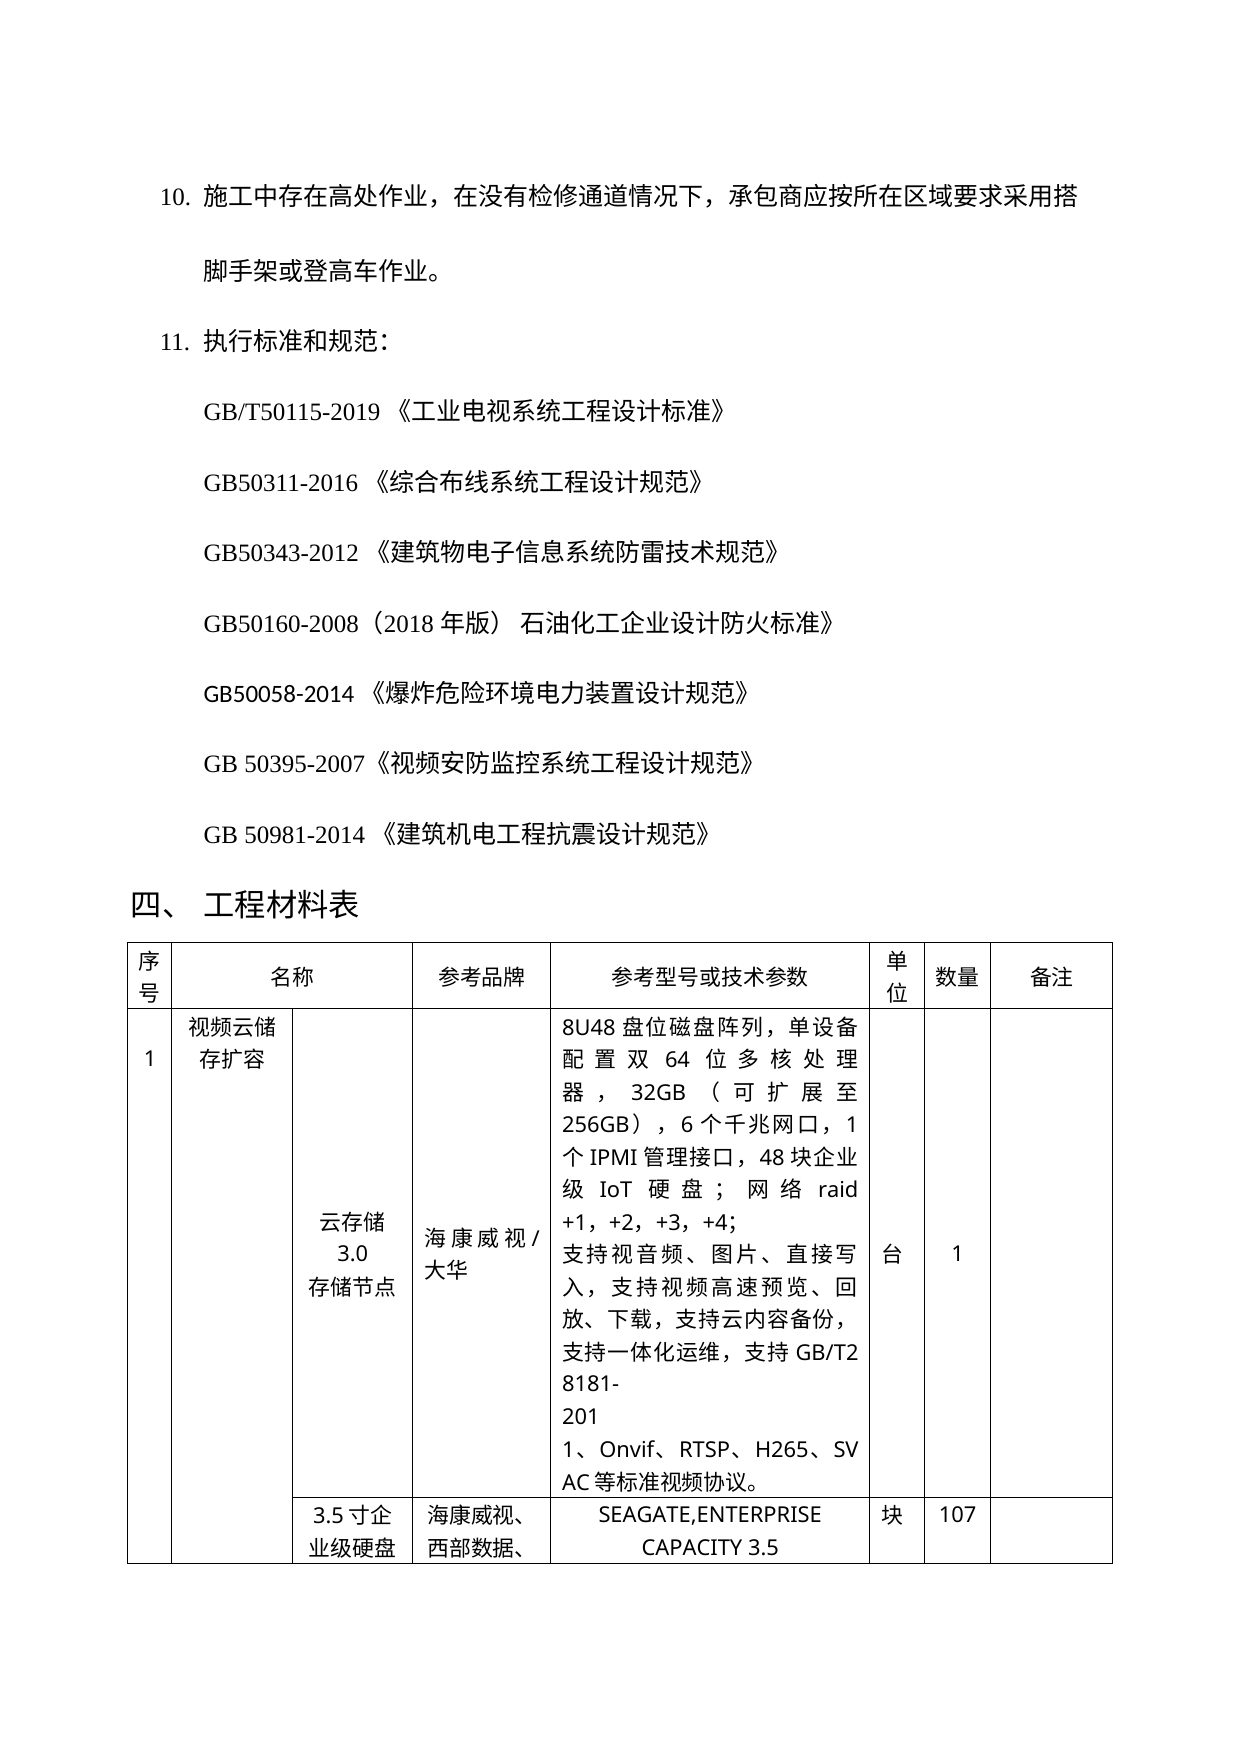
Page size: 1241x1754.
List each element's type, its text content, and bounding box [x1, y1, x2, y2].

text GB/T50115-2019 《工业电视系统工程设计标准》 [203, 377, 1081, 442]
table_cell 视频云储存扩容 [172, 1009, 292, 1563]
table_cell 1 [925, 1009, 990, 1497]
table_cell 海康威视/大华 [413, 1009, 550, 1497]
table_header 名称 [172, 943, 412, 1008]
table_cell [991, 1009, 1112, 1497]
table_header 备注 [991, 943, 1112, 1008]
table_cell 海康威视、西部数据、希捷 [413, 1498, 550, 1563]
text GB 50981-2014 《建筑机电工程抗震设计规范》 [203, 800, 1081, 865]
text GB 50395-2007《视频安防监控系统工程设计规范》 [203, 729, 1081, 794]
table_header 参考型号或技术参数 [551, 943, 869, 1008]
table_cell [991, 1498, 1112, 1563]
list 执行标准和规范： [159, 307, 1081, 372]
text GB50343-2012 《建筑物电子信息系统防雷技术规范》 [203, 518, 1081, 583]
table_header 序号 [128, 943, 171, 1008]
list 工程材料表 [131, 870, 1081, 935]
text GB50160-2008（2018 年版） 石油化工企业设计防火标准》 [203, 589, 1081, 654]
list 施工中存在高处作业，在没有检修通道情况下，承包商应按所在区域要求采用搭脚手架或登高车作业。 [159, 162, 1081, 302]
table_cell 台 [870, 1009, 924, 1497]
table_header 数量 [925, 943, 990, 1008]
table_cell 块 [870, 1498, 924, 1563]
table_cell 云存储3.0 存储节点 [293, 1009, 412, 1497]
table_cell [551, 1498, 869, 1563]
table_header 单位 [870, 943, 924, 1008]
text GB50311-2016 《综合布线系统工程设计规范》 [203, 448, 1081, 513]
table_cell 8U48盘位磁盘阵列，单设备配置双64位多核处理器，32GB（可扩展至256GB），6个千兆网口，1个IPMI管理接口，48块企业级IoT硬盘；网络raid +1，+2，+3，+4； 支持视音频、图片、直接写入，支持视频高速预览、回放、下载，支持云内容备份，支持一体化运维，支持GB/T28181-2011、Onvif、RTSP、H265、SVAC等标准视频协议。 [551, 1009, 869, 1497]
table_cell 1 [128, 1009, 171, 1563]
text GB50058-2014 《爆炸危险环境电力装置设计规范》 [159, 659, 1081, 724]
table_header 参考品牌 [413, 943, 550, 1008]
table_cell 107 [925, 1498, 990, 1563]
table_cell 3.5寸企业级硬盘 [293, 1498, 412, 1563]
